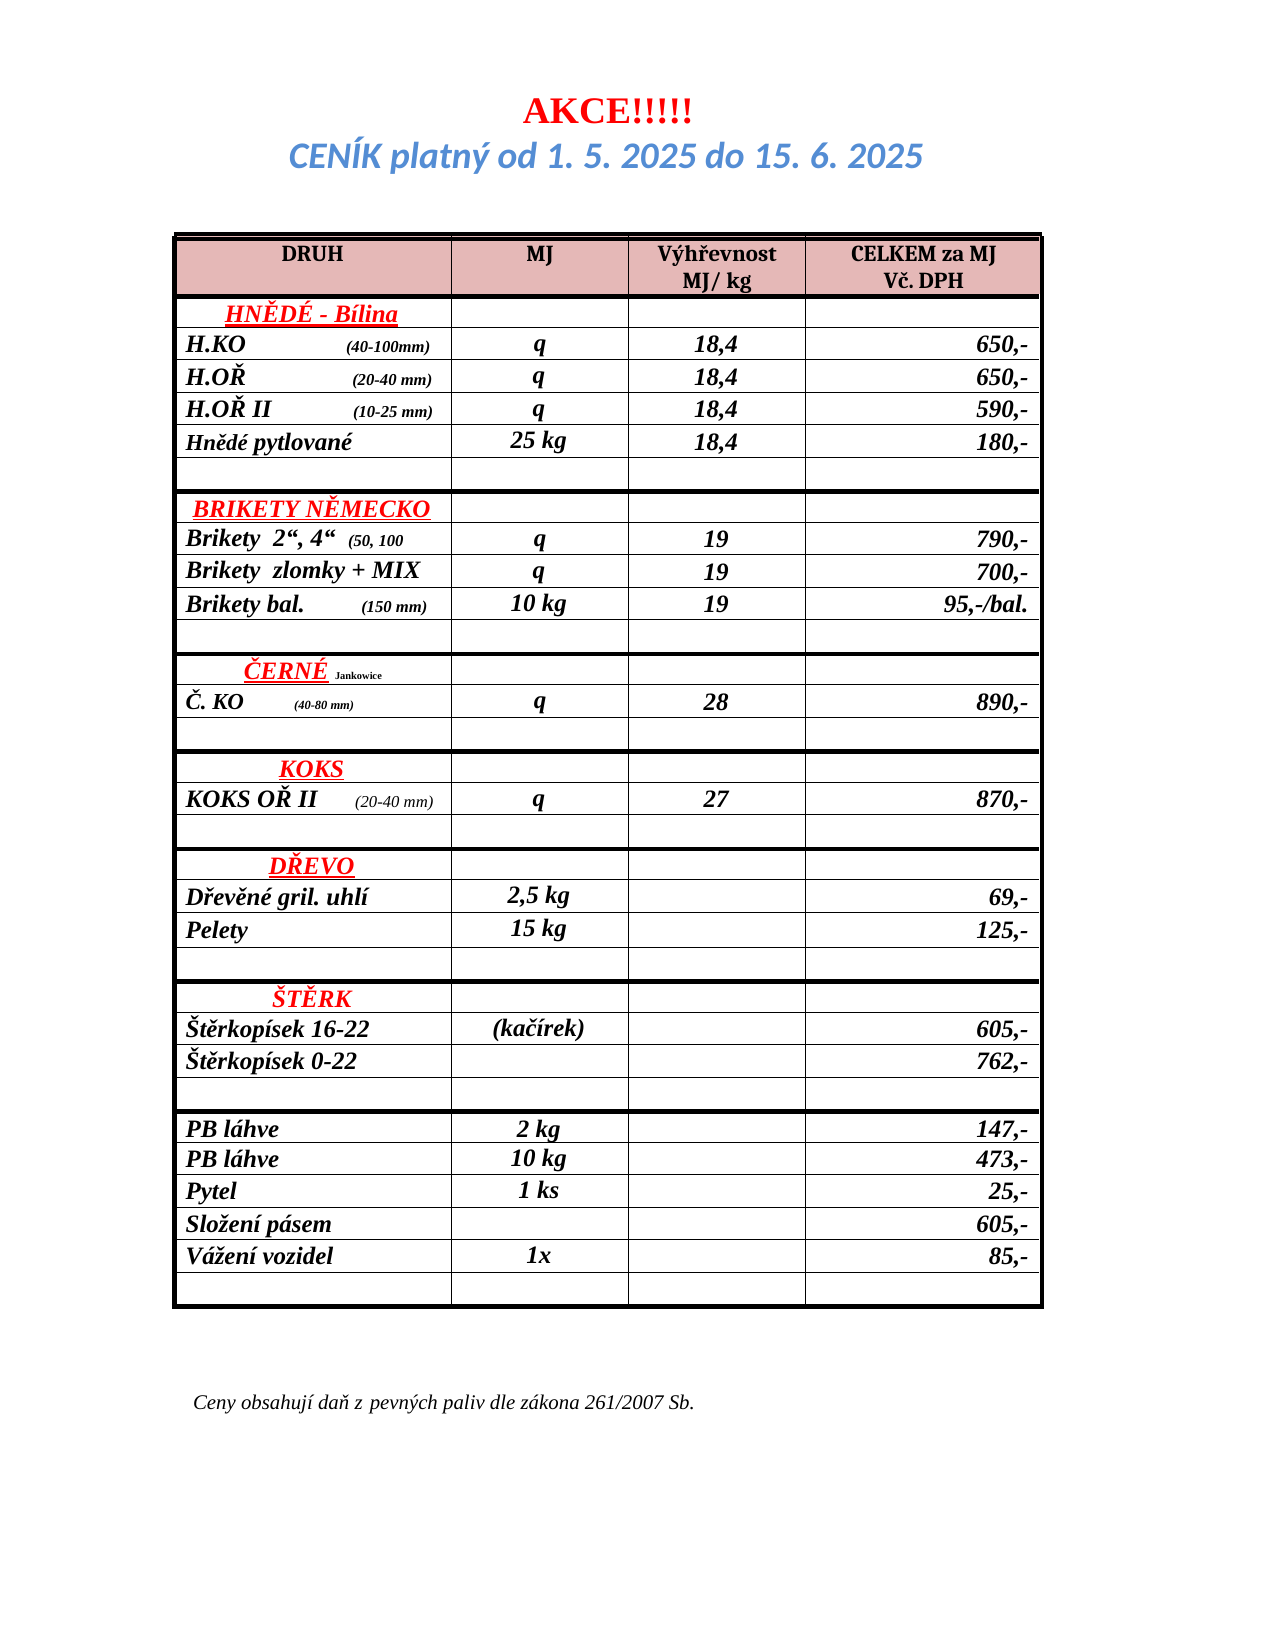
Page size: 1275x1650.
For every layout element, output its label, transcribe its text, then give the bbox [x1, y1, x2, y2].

table_cell q [452, 328, 628, 359]
table_cell [452, 718, 628, 749]
table_cell 180,- [806, 424, 1040, 457]
table_cell CELKEM za MJ Vč. DPH [806, 236, 1040, 294]
table_cell 19 [629, 523, 805, 554]
table_cell DŘEVO [177, 851, 451, 879]
table_cell Dřevěné gril. uhlí [177, 880, 451, 912]
table_cell [629, 1273, 805, 1304]
table_cell [177, 458, 451, 489]
table_cell Štěrkopísek 16-22 [177, 1013, 451, 1044]
table_cell [629, 815, 805, 847]
table_cell 85,- [806, 1239, 1040, 1272]
table_cell 2 kg [452, 1114, 628, 1142]
table_cell 605,- [806, 1207, 1040, 1239]
table_cell [806, 652, 1040, 684]
text Ceny obsahují daň z pevných paliv dle zákona 261/2007 Sb. [89, 1390, 1127, 1414]
table_cell ČERNÉ Jankowice [177, 656, 451, 684]
table_cell PB láhve [177, 1143, 451, 1174]
table_cell [452, 656, 628, 684]
table_cell 650,- [806, 359, 1040, 392]
table_cell [806, 814, 1040, 847]
table_cell 700,- [806, 554, 1040, 587]
table_cell [629, 1240, 805, 1272]
table_cell [806, 294, 1040, 327]
table_cell 650,- [806, 327, 1040, 359]
table_cell 590,- [806, 392, 1040, 424]
table_cell DRUH [177, 241, 451, 294]
table_cell [806, 717, 1040, 749]
table_cell [806, 947, 1040, 979]
table_cell [629, 1045, 805, 1077]
table_cell [629, 718, 805, 749]
table_cell Složení pásem [177, 1208, 451, 1239]
table_cell q [452, 783, 628, 814]
table_cell [177, 948, 451, 979]
table_cell 28 [629, 685, 805, 717]
table_cell [806, 1272, 1040, 1304]
table_cell 790,- [806, 522, 1040, 554]
table_cell [452, 458, 628, 489]
table_cell PB láhve [177, 1114, 451, 1142]
table_cell 25,- [806, 1174, 1040, 1207]
table_cell [452, 754, 628, 782]
table_cell [629, 851, 805, 879]
table_cell [452, 948, 628, 979]
table_cell 18,4 [629, 328, 805, 359]
table_cell q [452, 523, 628, 554]
table_cell 69,- [806, 879, 1040, 912]
table_cell Brikety bal. (150 mm) [177, 588, 451, 619]
table_cell 605,- [806, 1012, 1040, 1044]
table_cell [806, 847, 1040, 879]
table_cell [452, 851, 628, 879]
table_cell BRIKETY NĚMECKO [177, 494, 451, 522]
table_cell KOKS OŘ II (20-40 mm) [177, 783, 451, 814]
table_cell [629, 880, 805, 912]
table_cell 473,- [806, 1142, 1040, 1174]
table_cell 762,- [806, 1044, 1040, 1077]
table_cell 18,4 [629, 360, 805, 392]
table_cell [806, 979, 1040, 1012]
table_cell Vážení vozidel [177, 1240, 451, 1272]
table_cell [629, 494, 805, 522]
table_cell [177, 1078, 451, 1109]
table_cell [452, 815, 628, 847]
table_cell 25 kg [452, 425, 628, 457]
table_cell 18,4 [629, 425, 805, 457]
table_cell H.OŘ II (10-25 mm) [177, 393, 451, 424]
table_cell [806, 457, 1040, 489]
table_cell H.KO (40-100mm) [177, 328, 451, 359]
table_cell ŠTĚRK [177, 984, 451, 1012]
table_cell 95,-/bal. [806, 587, 1040, 619]
table_cell [177, 1273, 451, 1304]
table_cell 10 kg [452, 588, 628, 619]
table_cell [629, 754, 805, 782]
table_cell Hnědé pytlované [177, 425, 451, 457]
table_cell q [452, 685, 628, 717]
table_cell KOKS [177, 754, 451, 782]
table_cell Brikety zlomky + MIX mm) mm [177, 555, 451, 587]
table_cell [452, 1208, 628, 1239]
table_cell q [452, 360, 628, 392]
table_cell [452, 1273, 628, 1304]
table_cell 870,- [806, 782, 1040, 814]
table_cell 125,- [806, 912, 1040, 947]
table_cell Brikety 2“, 4“ (50, 100 mm) [177, 523, 451, 554]
table_cell [629, 656, 805, 684]
table_cell Štěrkopísek 0-22 [177, 1045, 451, 1077]
table_cell 19 [629, 555, 805, 587]
table_cell [629, 1078, 805, 1109]
table_cell [806, 489, 1040, 522]
table_cell 890,- [806, 684, 1040, 717]
table_cell [452, 1045, 628, 1077]
table_cell [177, 620, 451, 652]
table_cell [177, 815, 451, 847]
table_cell Pelety [177, 913, 451, 947]
table_cell 15 kg [452, 913, 628, 947]
table_cell [452, 1078, 628, 1109]
table_cell 18,4 [629, 393, 805, 424]
table_cell 27 [629, 783, 805, 814]
table_cell [452, 299, 628, 327]
table_cell [629, 299, 805, 327]
table_cell HNĚDÉ - Bílina [177, 299, 451, 327]
table_cell [629, 913, 805, 947]
table_header AKCE!!!!! [174, 89, 1042, 232]
table_cell [629, 620, 805, 652]
table_cell [806, 1077, 1040, 1109]
table_cell (kačírek) [452, 1013, 628, 1044]
table_cell 147,- ,- [806, 1109, 1040, 1142]
table_cell q [452, 555, 628, 587]
table_cell q [452, 393, 628, 424]
table_cell [177, 718, 451, 749]
table_cell [629, 1114, 805, 1142]
table_cell MJ [452, 241, 628, 294]
table_cell [629, 984, 805, 1012]
table_cell [806, 619, 1040, 652]
table_cell [629, 948, 805, 979]
table_cell Č. KO (40-80 mm) [177, 685, 451, 717]
table_cell Výhřevnost MJ/ kg [629, 241, 805, 294]
table_cell [629, 1175, 805, 1207]
table_cell [629, 458, 805, 489]
table_cell 1 ks [452, 1175, 628, 1207]
table_cell 19 [629, 588, 805, 619]
table_cell 10 kg [452, 1143, 628, 1174]
table_cell 1x [452, 1240, 628, 1272]
table_cell [629, 1143, 805, 1174]
table_cell [452, 620, 628, 652]
table_cell 2,5 kg [452, 880, 628, 912]
table_cell [629, 1013, 805, 1044]
table_cell [452, 494, 628, 522]
table_cell [806, 749, 1040, 782]
table_cell [452, 984, 628, 1012]
table_cell H.OŘ (20-40 mm) [177, 360, 451, 392]
table_cell Pytel [177, 1175, 451, 1207]
table_cell [629, 1208, 805, 1239]
